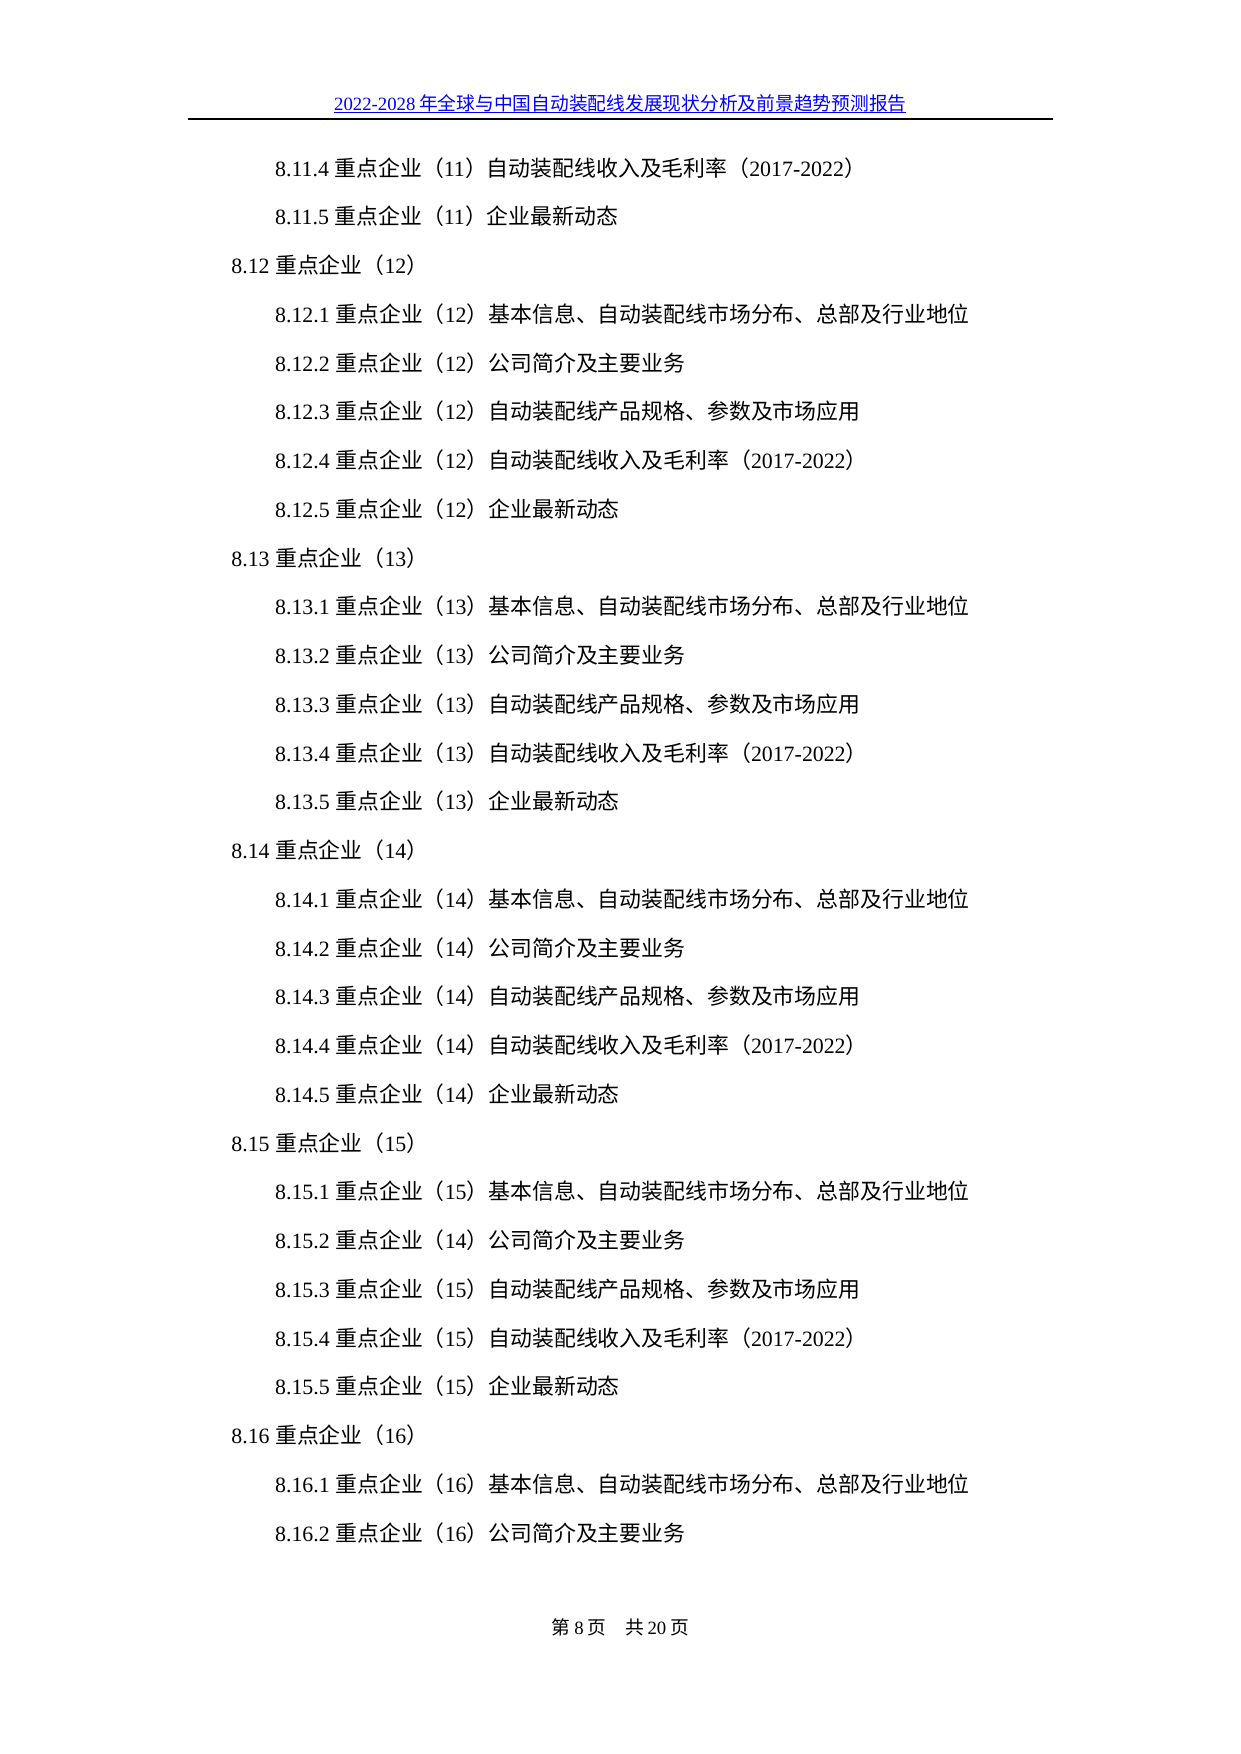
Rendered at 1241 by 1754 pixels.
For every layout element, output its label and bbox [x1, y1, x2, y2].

text [187, 150, 1053, 1548]
